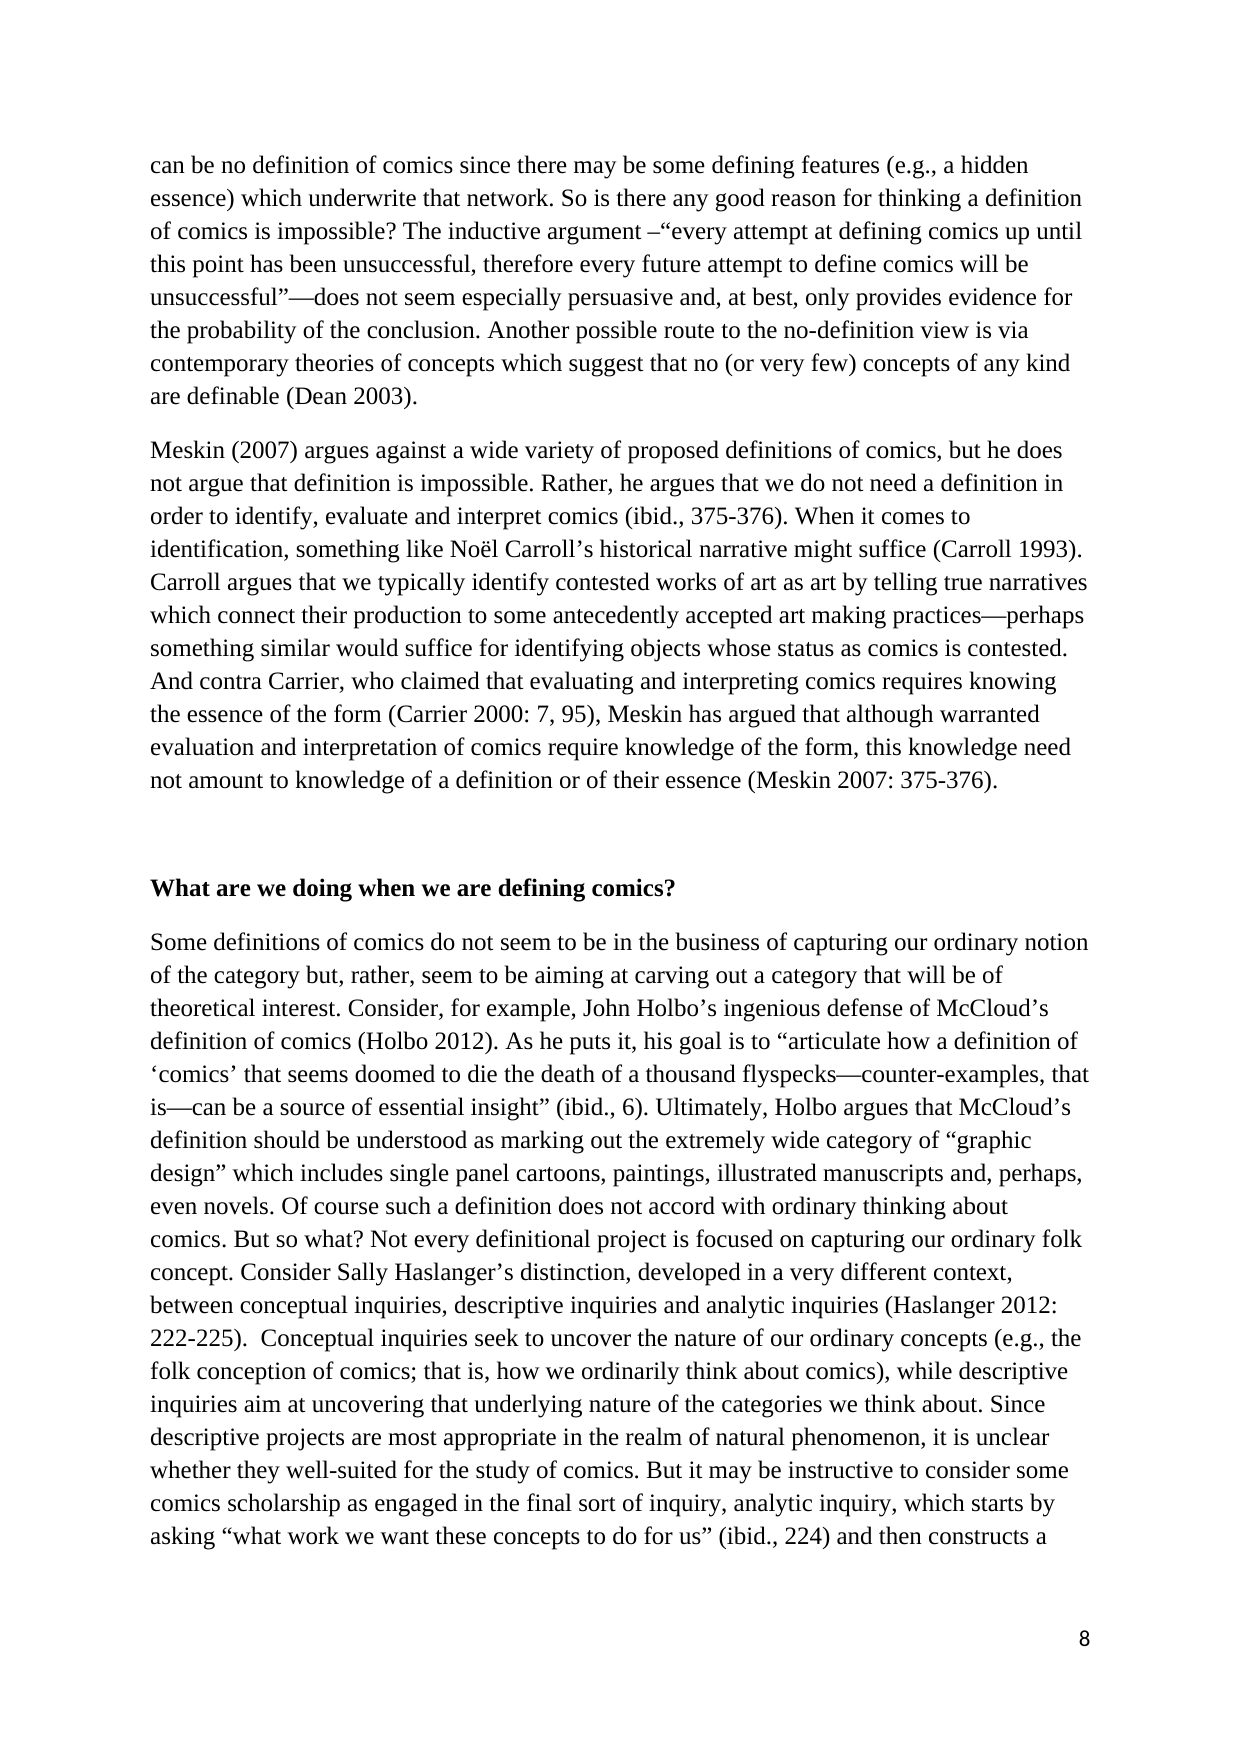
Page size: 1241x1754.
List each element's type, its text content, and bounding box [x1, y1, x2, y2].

text What are we doing when we are defining comics? [150, 873, 1090, 902]
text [150, 150, 1090, 410]
text Meskin (2007) argues against a wide variety of proposed definitions of comics, but he does not argue that definition is impossible. Rather, he argues that we do not need a definition in order to identify, evaluate and interpret comics (ibid., 375-376). When it comes to identification, something like Noël Carroll’s historical narrative might suffice (Carroll 1993). Carroll argues that we typically identify contested works of art as art by telling true narratives which connect their production to some antecedently accepted art making practices—perhaps something similar would suffice for identifying objects whose status as comics is contested. And contra Carrier, who claimed that evaluating and interpreting comics requires knowing the essence of the form (Carrier 2000: 7, 95), Meskin has argued that although warranted evaluation and interpretation of comics require knowledge of the form, this knowledge need not amount to knowledge of a definition or of their essence (Meskin 2007: 375-376). [150, 435, 1090, 794]
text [150, 927, 1090, 1550]
